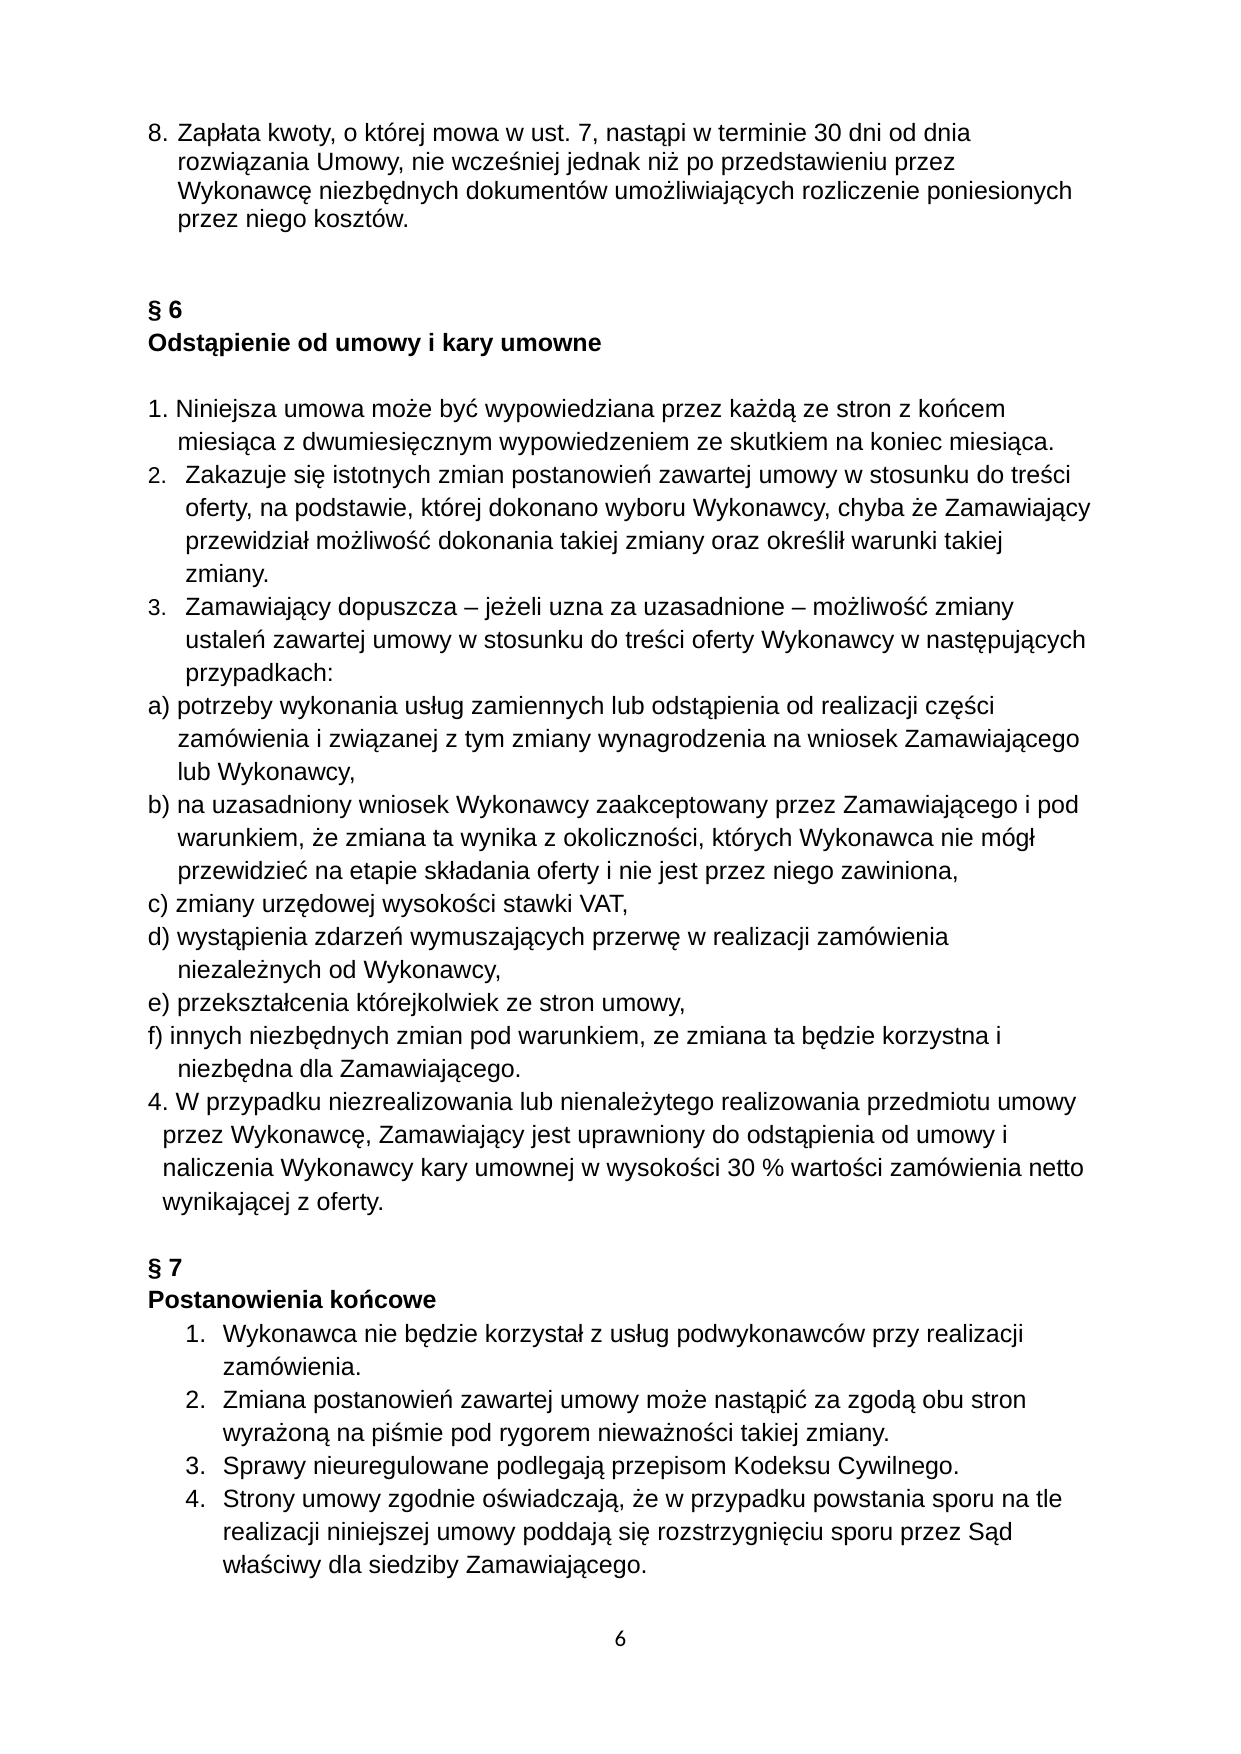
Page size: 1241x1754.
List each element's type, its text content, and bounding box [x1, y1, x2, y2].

text d) wystąpienia zdarzeń wymuszających przerwę w realizacji zamówienia niezależnych od Wykonawcy, [148, 922, 1093, 984]
text a) potrzeby wykonania usług zamiennych lub odstąpienia od realizacji części zamówienia i związanej z tym zmiany wynagrodzenia na wniosek Zamawiającego lub Wykonawcy, [148, 691, 1093, 786]
text e) przekształcenia którejkolwiek ze stron umowy, [148, 988, 1093, 1017]
list Zamawiający dopuszcza – jeżeli uzna za uzasadnione – możliwość zmiany ustaleń zawartej umowy w stosunku do treści oferty Wykonawcy w następujących przypadkach: [148, 592, 1093, 687]
list Strony umowy zgodnie oświadczają, że w przypadku powstania sporu na tle realizacji niniejszej umowy poddają się rozstrzygnięciu sporu przez Sąd właściwy dla siedziby Zamawiającego. [185, 1484, 1093, 1578]
text 8. Zapłata kwoty, o której mowa w ust. 7, nastąpi w terminie 30 dni od dnia rozwiązania Umowy, nie wcześniej jednak niż po przedstawieniu przez Wykonawcę niezbędnych dokumentów umożliwiających rozliczenie poniesionych przez niego kosztów. [148, 118, 1093, 233]
text Odstąpienie od umowy i kary umowne [148, 328, 1093, 357]
text § 7 [148, 1252, 1093, 1281]
text c) zmiany urzędowej wysokości stawki VAT, [148, 889, 1093, 918]
text Postanowienia końcowe [148, 1286, 1093, 1314]
list Zmiana postanowień zawartej umowy może nastąpić za zgodą obu stron wyrażoną na piśmie pod rygorem nieważności takiej zmiany. [185, 1384, 1093, 1446]
text b) na uzasadniony wniosek Wykonawcy zaakceptowany przez Zamawiającego i pod warunkiem, że zmiana ta wynika z okoliczności, których Wykonawca nie mógł przewidzieć na etapie składania oferty i nie jest przez niego zawiniona, [148, 790, 1093, 885]
text § 6 [148, 295, 1093, 324]
list Sprawy nieuregulowane podlegają przepisom Kodeksu Cywilnego. [185, 1451, 1093, 1479]
list Zakazuje się istotnych zmian postanowień zawartej umowy w stosunku do treści oferty, na podstawie, której dokonano wyboru Wykonawcy, chyba że Zamawiający przewidział możliwość dokonania takiej zmiany oraz określił warunki takiej zmiany. [148, 460, 1093, 588]
text 1. Niniejsza umowa może być wypowiedziana przez każdą ze stron z końcem miesiąca z dwumiesięcznym wypowiedzeniem ze skutkiem na koniec miesiąca. [148, 394, 1093, 456]
text 4. W przypadku niezrealizowania lub nienależytego realizowania przedmiotu umowy przez Wykonawcę, Zamawiający jest uprawniony do odstąpienia od umowy i naliczenia Wykonawcy kary umownej w wysokości 30 % wartości zamówienia netto wynikającej z oferty. [148, 1087, 1093, 1215]
text f) innych niezbędnych zmian pod warunkiem, ze zmiana ta będzie korzystna i niezbędna dla Zamawiającego. [148, 1021, 1093, 1083]
list Wykonawca nie będzie korzystał z usług podwykonawców przy realizacji zamówienia. [185, 1318, 1093, 1380]
